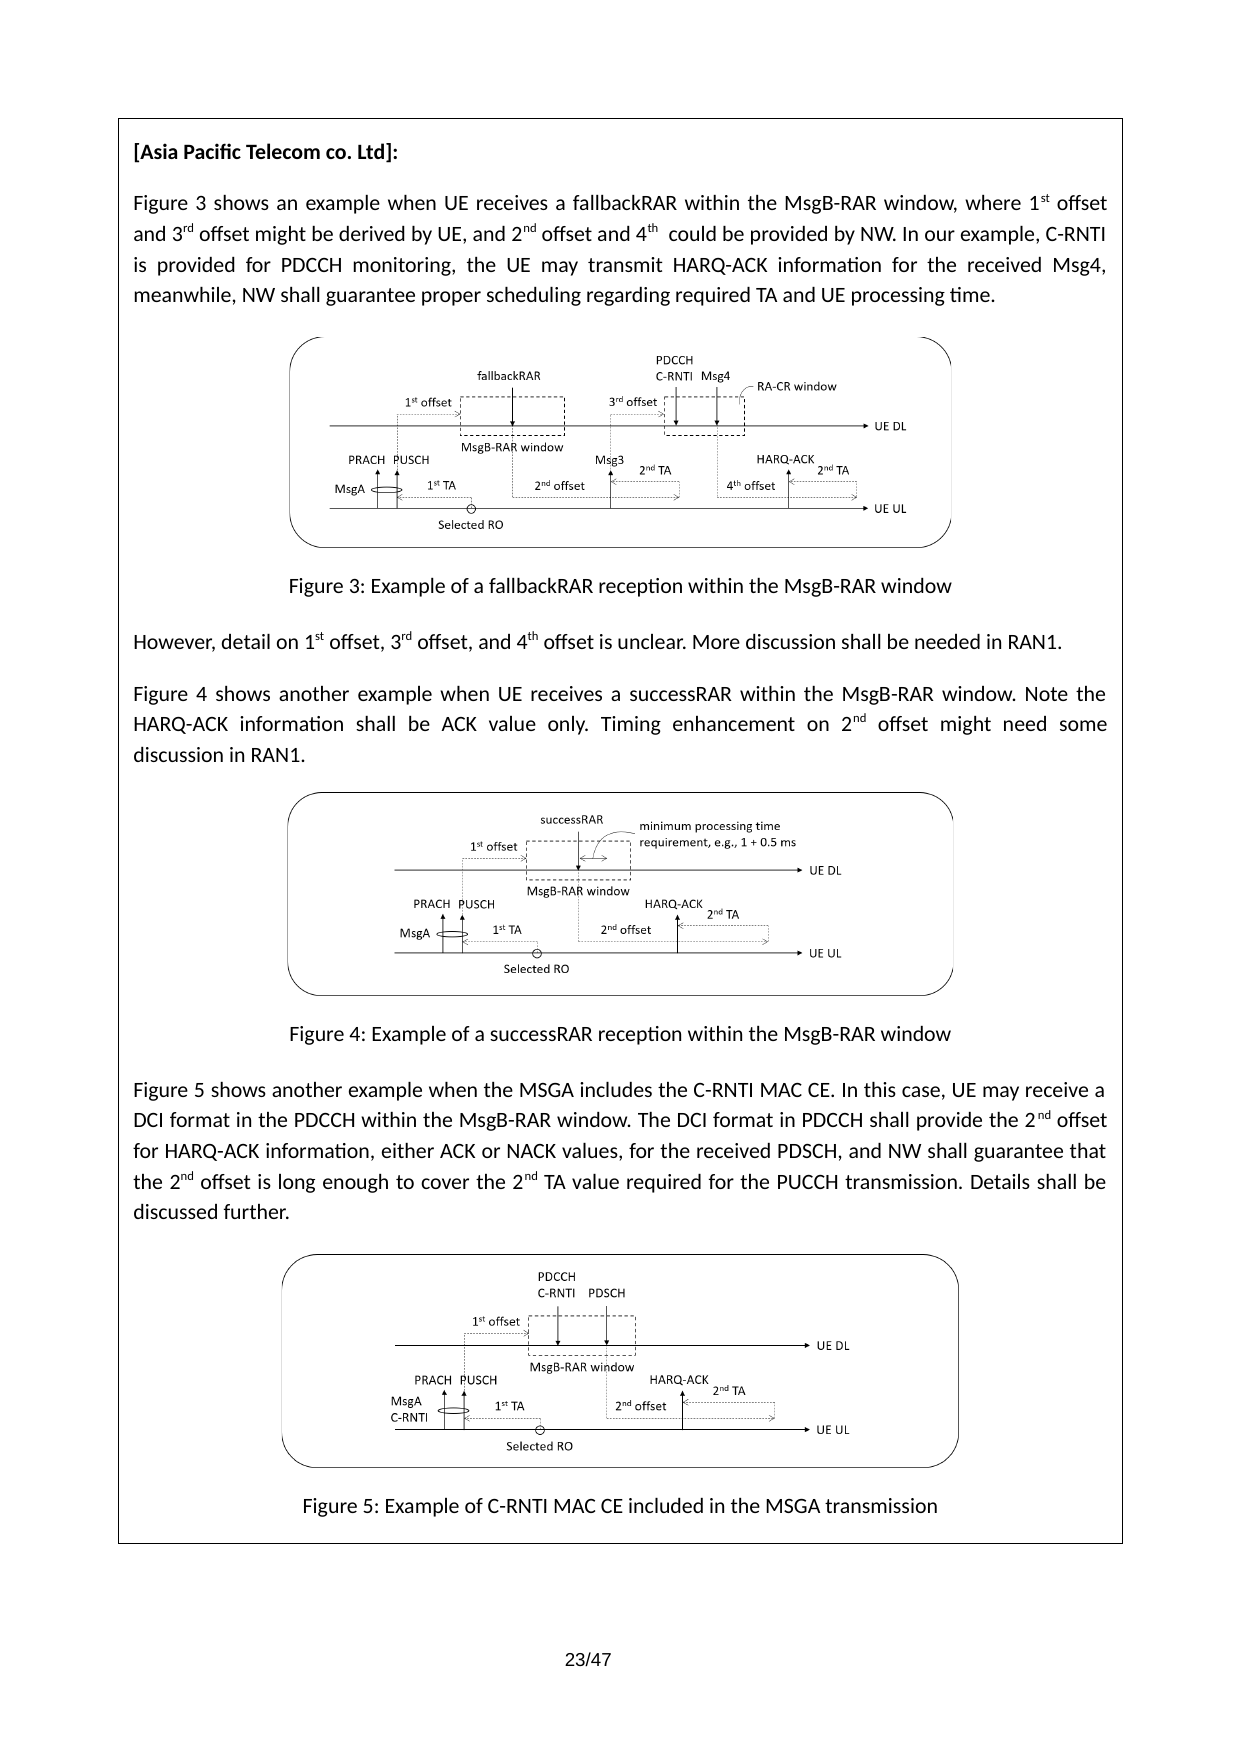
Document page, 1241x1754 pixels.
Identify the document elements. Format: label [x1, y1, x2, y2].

picture [289, 337, 952, 548]
picture [281, 1254, 959, 1468]
picture [287, 792, 954, 996]
